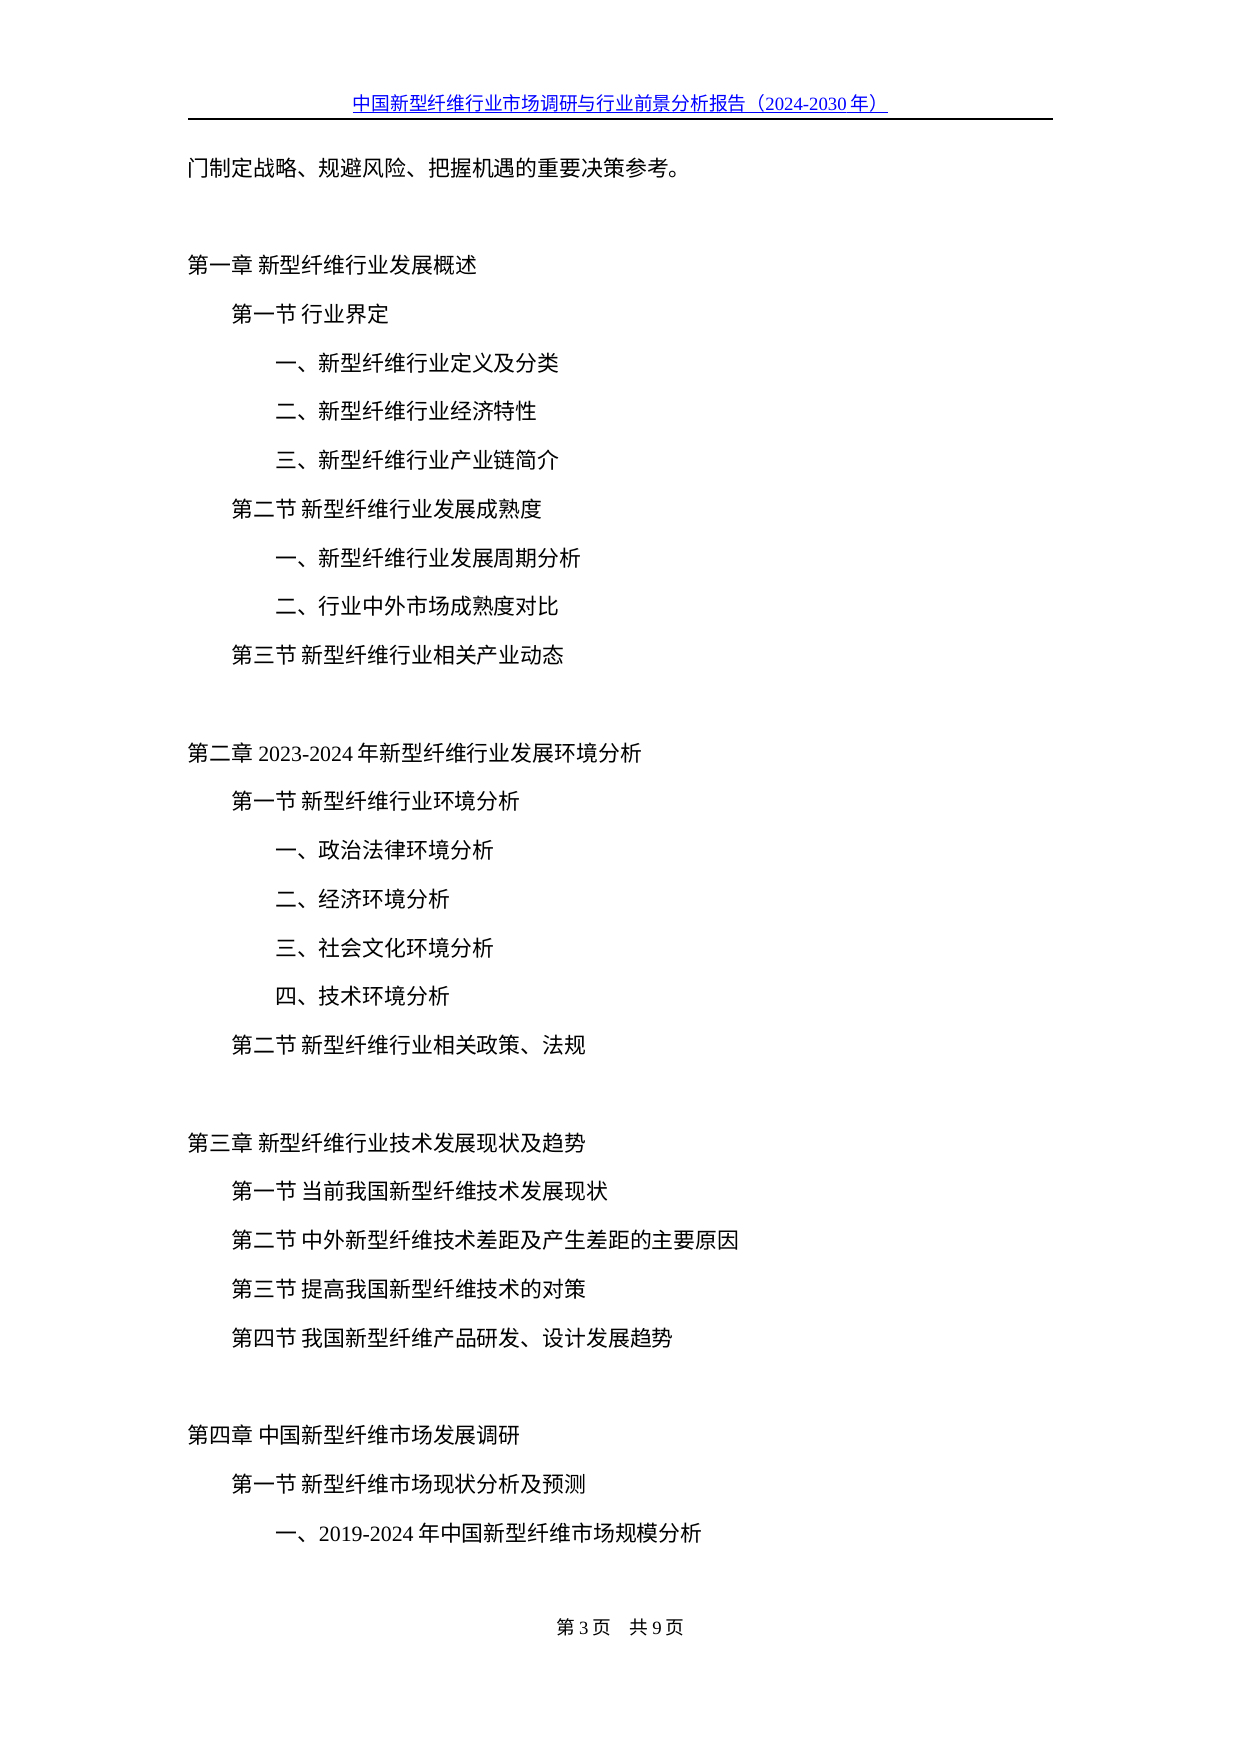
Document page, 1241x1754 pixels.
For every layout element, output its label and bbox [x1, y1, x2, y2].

text [187, 150, 1053, 1548]
